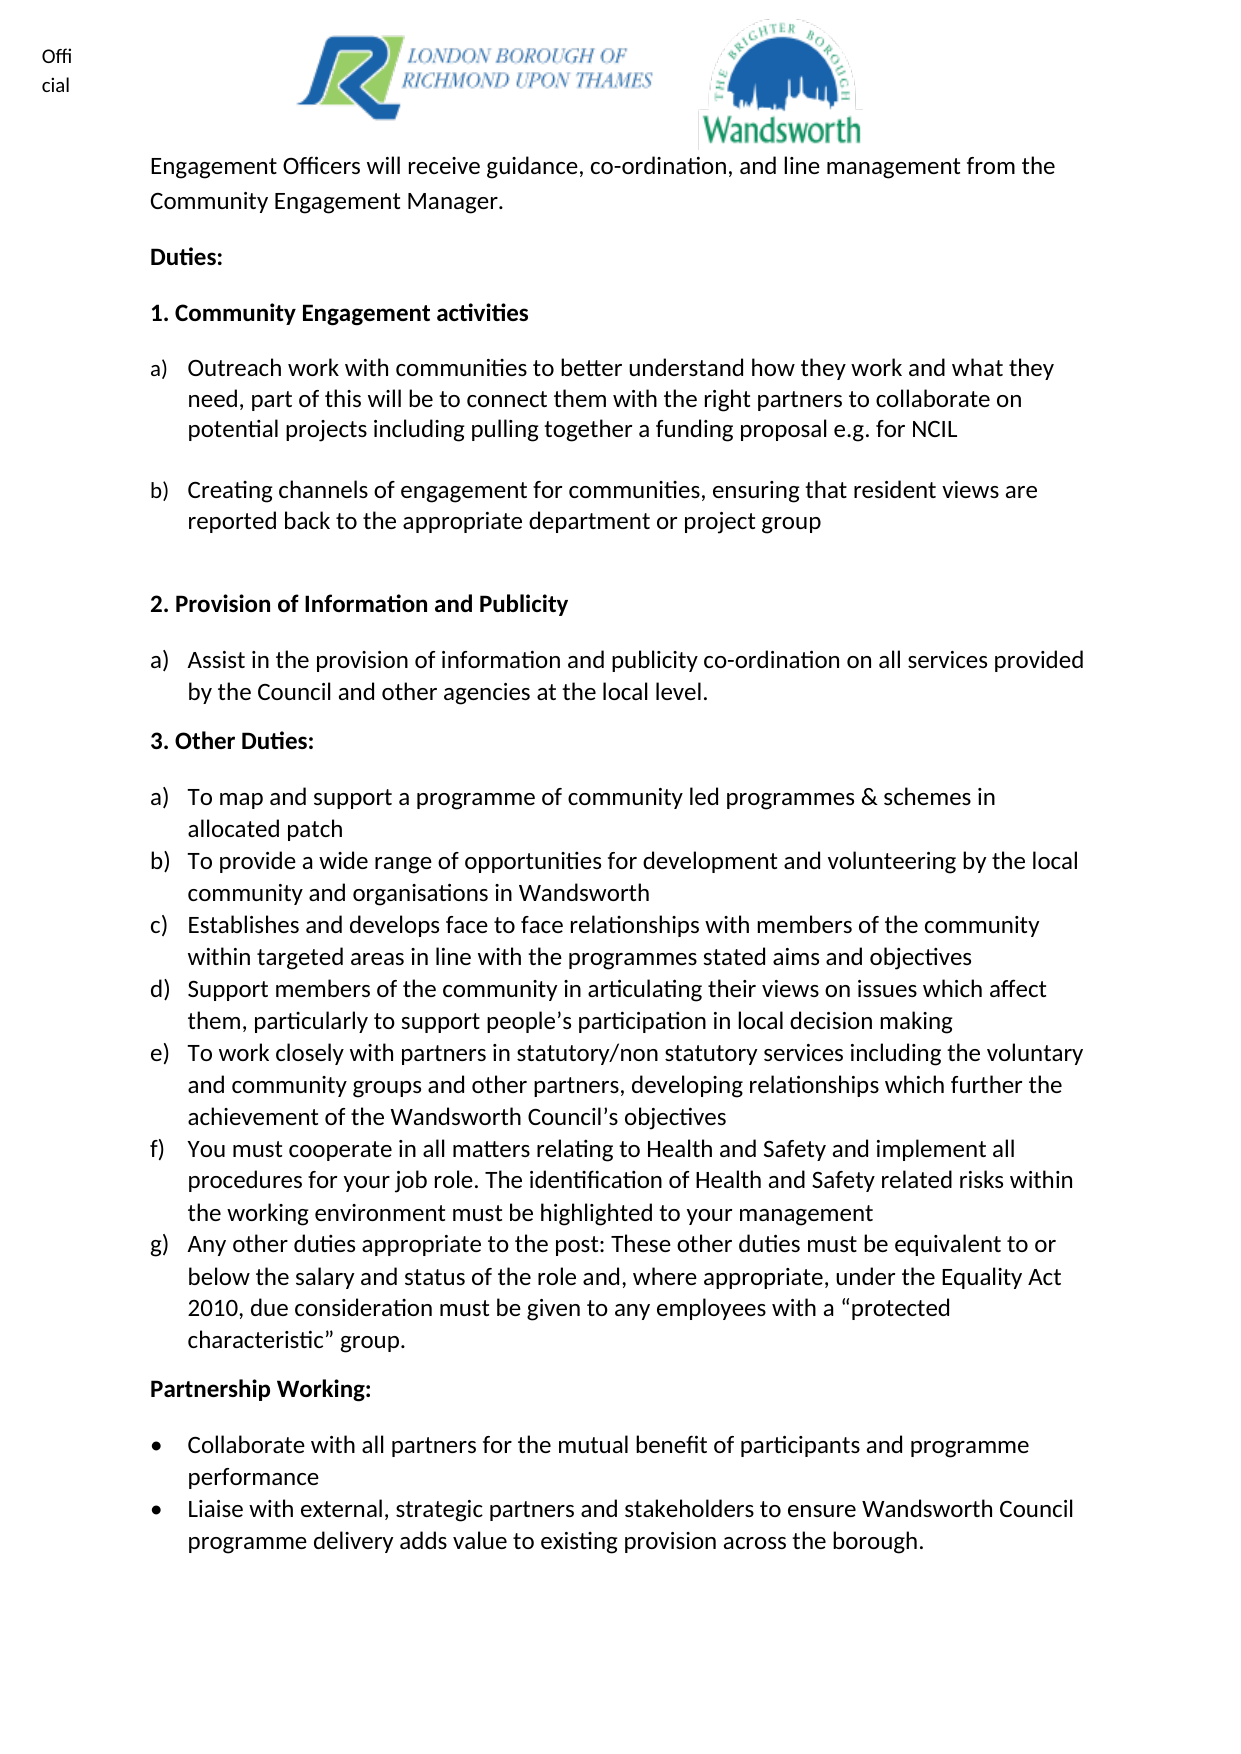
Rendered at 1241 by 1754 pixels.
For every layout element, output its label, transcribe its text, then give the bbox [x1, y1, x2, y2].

list Collaborate with all partners for the mutual benefit of participants and programme performance [150, 1429, 1090, 1492]
list Outreach work with communities to better understand how they work and what they need, part of this will be to connect them with the right partners to collaborate on potential projects including pulling together a funding proposal e.g. for NCIL [150, 352, 1090, 444]
list Any other duties appropriate to the post: These other duties must be equivalent to or below the salary and status of the role and, where appropriate, under the Equality Act 2010, due consideration must be given to any employees with a “protected characteristic” group. [150, 1229, 1090, 1355]
text Partnership Working: [150, 1373, 1090, 1404]
text 2. Provision of Information and Publicity [150, 589, 1090, 619]
list To work closely with partners in statutory/non statutory services including the voluntary and community groups and other partners, developing relationships which further the achievement of the Wandsworth Council’s objectives [150, 1037, 1090, 1131]
list Creating channels of engagement for communities, ensuring that resident views are reported back to the appropriate department or project group [150, 474, 1090, 536]
list Assist in the provision of information and publicity co-ordination on all services provided by the Council and other agencies at the local level. [150, 644, 1090, 707]
list Liaise with external, strategic partners and stakeholders to ensure Wandsworth Council programme delivery adds value to existing provision across the borough. [150, 1493, 1090, 1556]
text 3. Other Duties: [150, 725, 1090, 756]
list Establishes and develops face to face relationships with members of the community within targeted areas in line with the programmes stated aims and objectives [150, 909, 1090, 971]
list You must cooperate in all matters relating to Health and Safety and implement all procedures for your job role. The identification of Health and Safety related risks within the working environment must be highlighted to your management [150, 1133, 1090, 1227]
list Support members of the community in articulating their views on issues which affect them, particularly to support people’s participation in local decision making [150, 973, 1090, 1035]
text 1. Community Engagement activities [150, 297, 1090, 327]
list To map and support a programme of community led programmes & schemes in allocated patch [150, 781, 1090, 843]
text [150, 150, 1090, 216]
list To provide a wide range of opportunities for development and volunteering by the local community and organisations in Wandsworth [150, 845, 1090, 907]
text Duties: [150, 241, 1090, 271]
